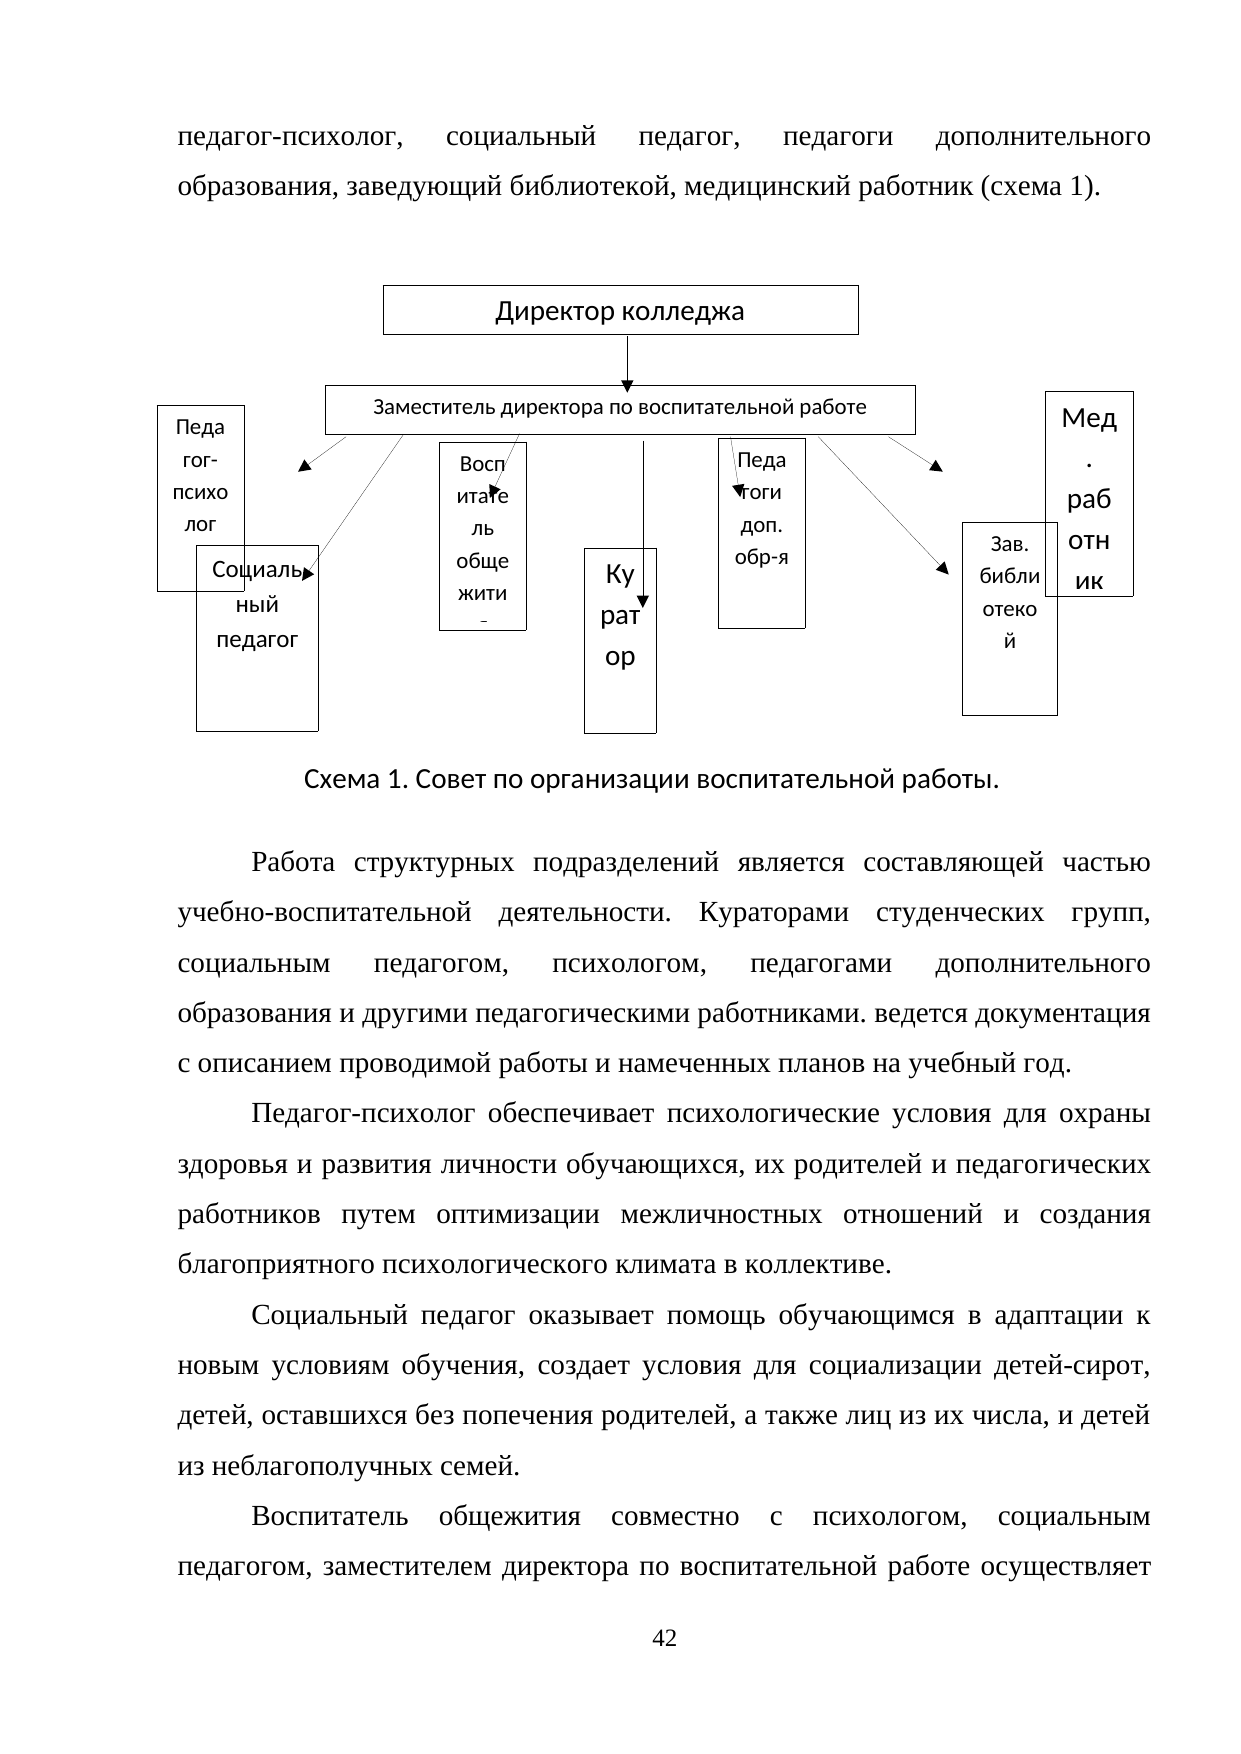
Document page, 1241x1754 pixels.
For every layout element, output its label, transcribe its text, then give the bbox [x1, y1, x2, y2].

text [177, 1498, 1152, 1582]
text Социальный педагог оказывает помощь обучающимся в адаптации к новым условиям обучения, создает условия для социализации детей-сирот, детей, оставшихся без попечения родителей, а также лиц из их числа, и детей из неблагополучных семей. [177, 1297, 1152, 1481]
text Работа структурных подразделений является составляющей частью учебно-воспитательной деятельности. Кураторами студенческих групп, социальным педагогом, психологом, педагогами дополнительного образования и другими педагогическими работниками. ведется документация с описанием проводимой работы и намеченных планов на учебный год. [177, 844, 1152, 1079]
text Педагог-психолог обеспечивает психологические условия для охраны здоровья и развития личности обучающихся, их родителей и педагогических работников путем оптимизации межличностных отношений и создания благоприятного психологического климата в коллективе. [177, 1096, 1152, 1280]
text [177, 118, 1152, 202]
